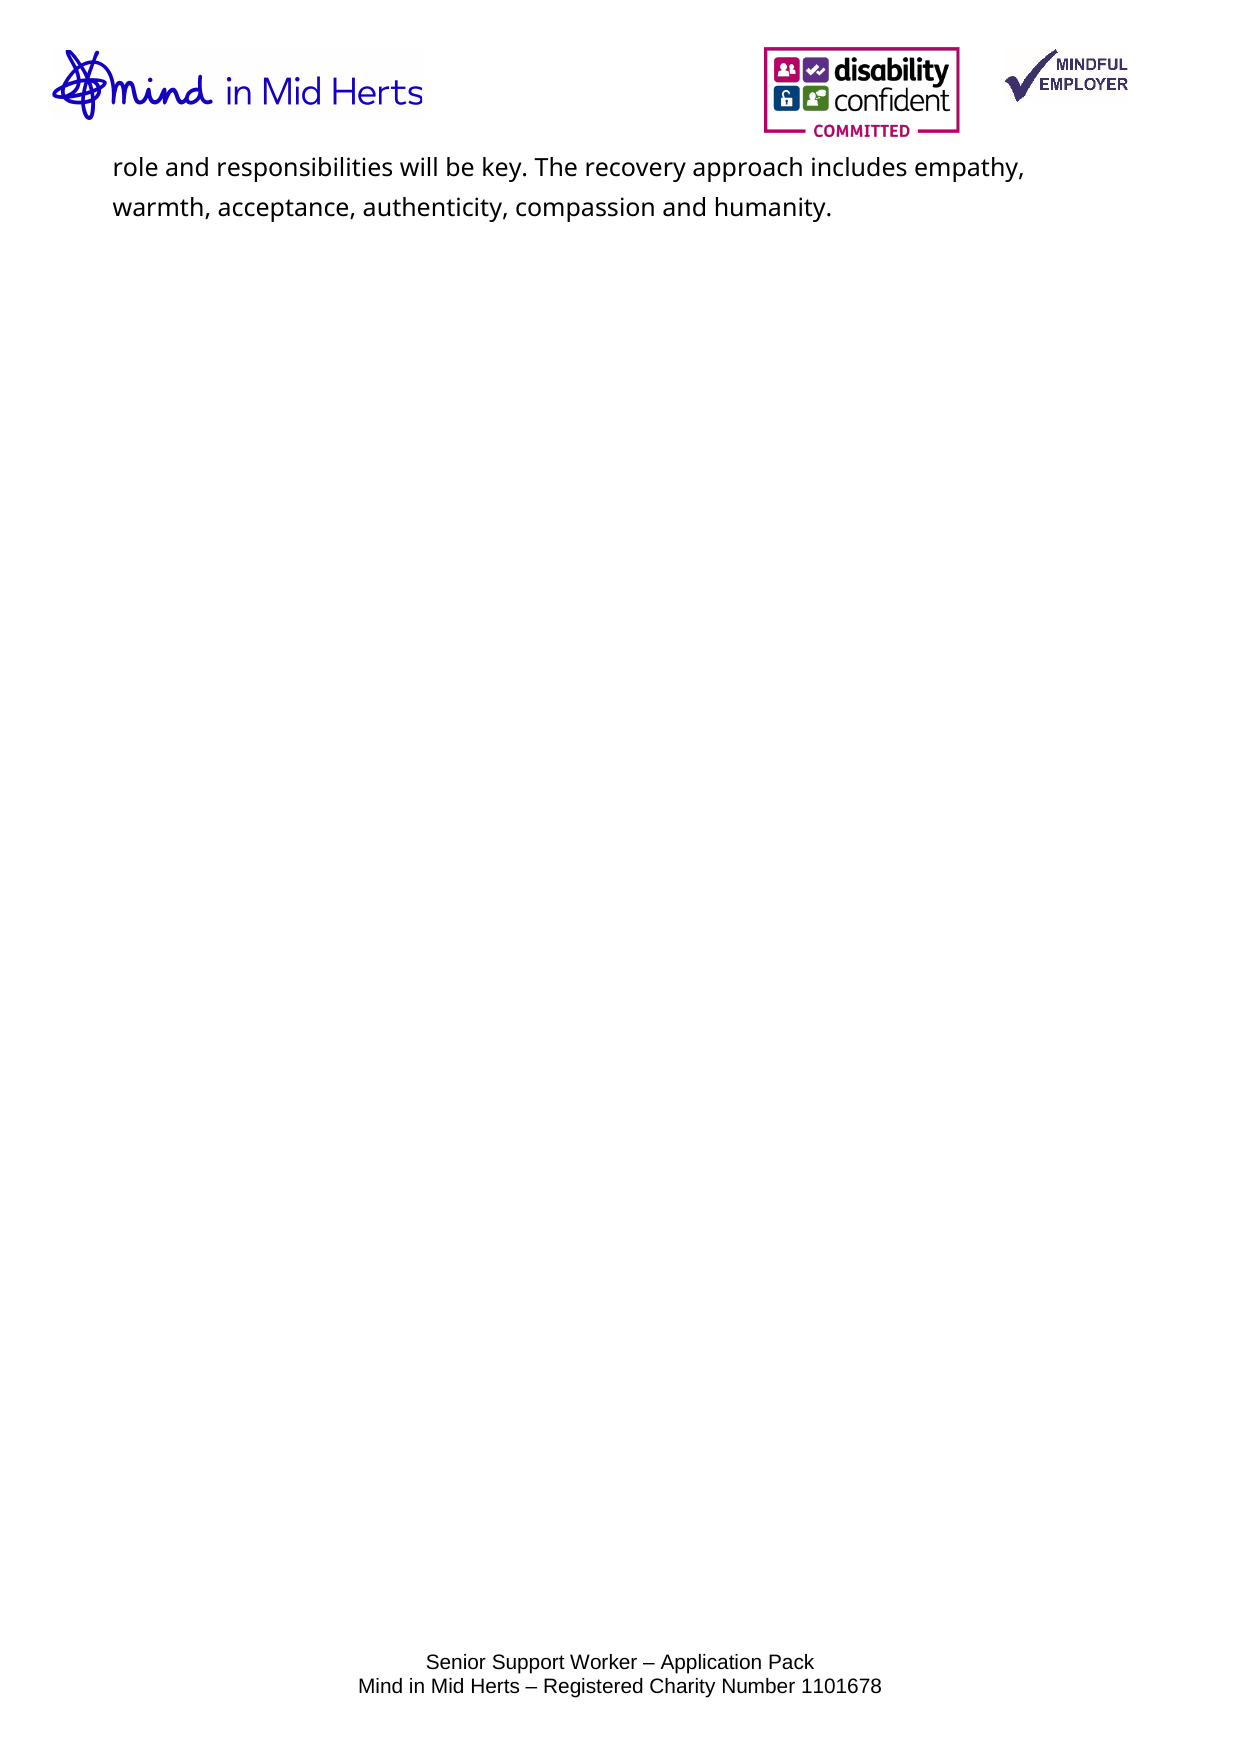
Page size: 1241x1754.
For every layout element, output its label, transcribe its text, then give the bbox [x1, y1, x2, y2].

picture [763, 47, 960, 142]
picture [1004, 49, 1128, 102]
picture [52, 50, 423, 120]
